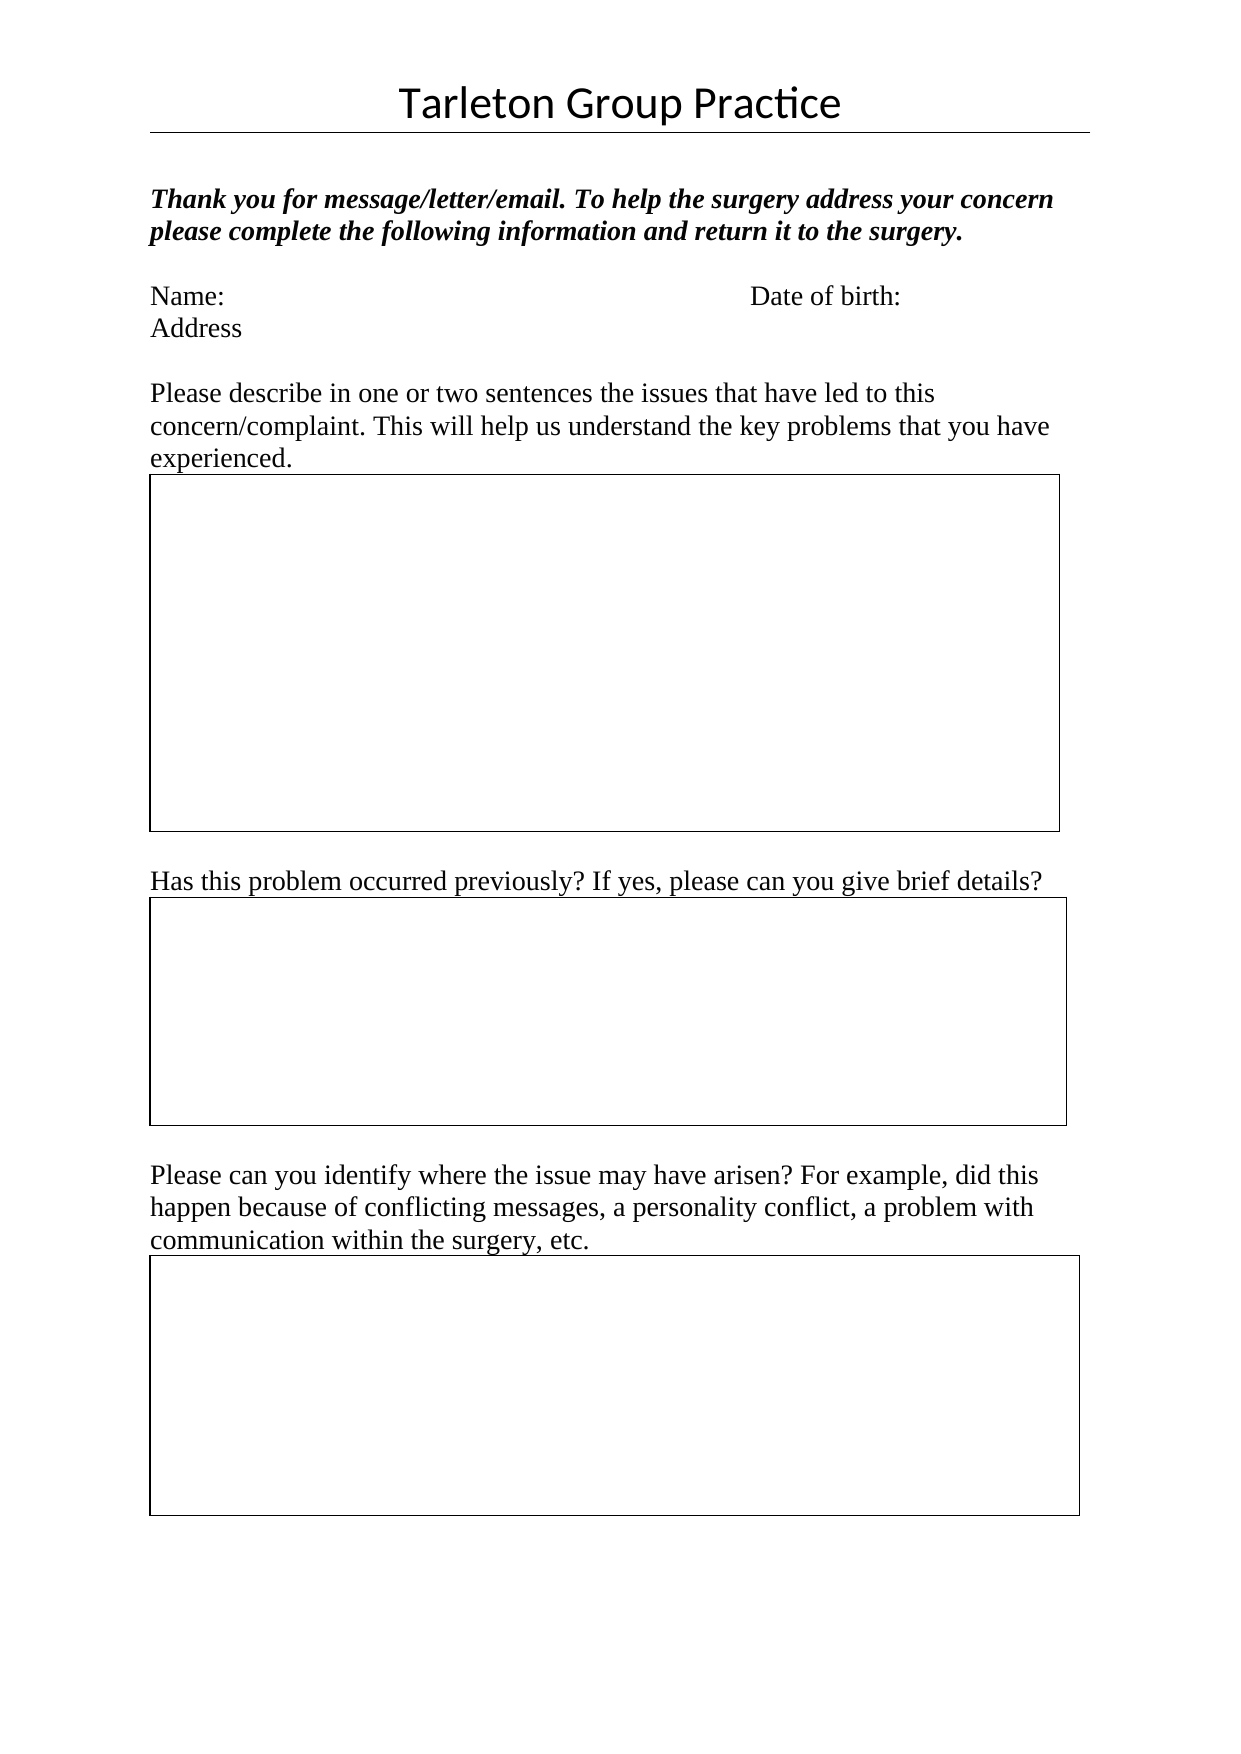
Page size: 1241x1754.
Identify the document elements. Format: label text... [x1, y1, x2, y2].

text Name: Date of birth: [150, 279, 1090, 311]
text Please can you identify where the issue may have arisen? For example, did this happen because of conflicting messages, a personality conflict, a problem with communication within the surgery, etc. [150, 1158, 1090, 1255]
text Please describe in one or two sentences the issues that have led to this concern/complaint. This will help us understand the key problems that you have experienced. [150, 376, 1090, 473]
table_header [151, 898, 1066, 1124]
text Has this problem occurred previously? If yes, please can you give brief details? [150, 864, 1090, 897]
text Thank you for message/letter/email. To help the surgery address your concern please complete the following information and return it to the surgery. [150, 182, 1090, 247]
table_header [151, 1256, 1079, 1515]
text Address [150, 311, 1090, 344]
table_header [151, 475, 1059, 831]
